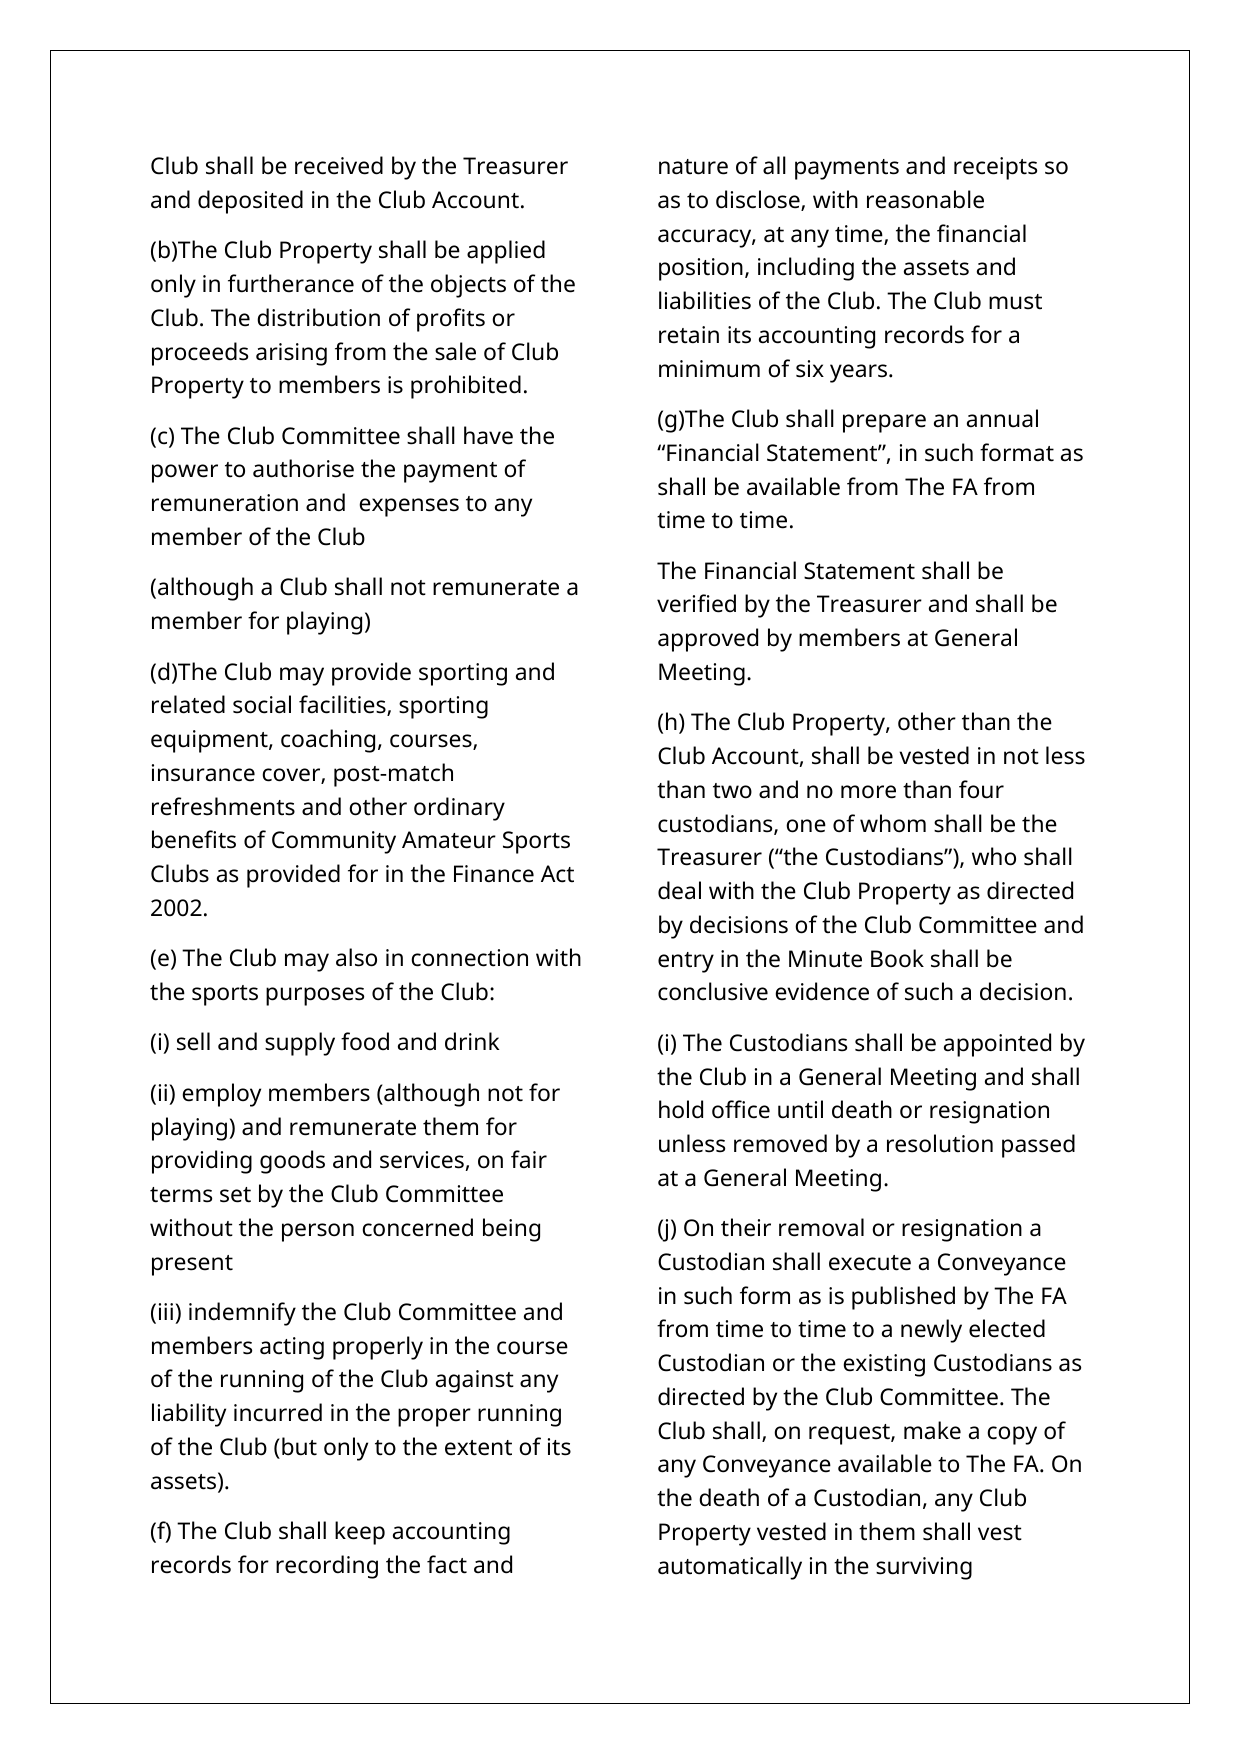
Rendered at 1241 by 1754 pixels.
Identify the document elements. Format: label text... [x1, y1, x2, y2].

text (e) The Club may also in connection with the sports purposes of the Club: [150, 1009, 583, 1074]
text (c) The Club Committee shall have the power to authorise the payment of remuneration and expenses to any member of the Club [150, 487, 583, 619]
text (i) sell and supply food and drink [150, 1094, 583, 1125]
text (iii) indemnify the Club Committee and members acting properly in the course of the running of the Club against any liability incurred in the proper running of the Club (but only to the extent of its assets). [150, 1363, 583, 1563]
text (b)The Club Property shall be applied only in furtherance of the objects of the Club. The distribution of profits or proceeds arising from the sale of Club Property to members is prohibited. [150, 302, 583, 468]
text (d)The Club may provide sporting and related social facilities, sporting equipment, coaching, courses, insurance cover, post-match refreshments and other ordinary benefits of Community Amateur Sports Clubs as provided for in the Finance Act 2002. [150, 723, 583, 990]
text (i) The Custodians shall be appointed by the Club in a General Meeting and shall hold office until death or resignation unless removed by a resolution passed at a General Meeting. [657, 1094, 1090, 1260]
text (g)The Club shall prepare an annual “Financial Statement”, in such format as shall be available from The FA from time to time. [657, 470, 1090, 603]
text The Financial Statement shall be verified by the Treasurer and shall be approved by members at General Meeting. [657, 622, 1090, 754]
text (h) The Club Property, other than the Club Account, shall be vested in not less than two and no more than four custodians, one of whom shall be the Treasurer (“the Custodians”), who shall deal with the Club Property as directed by decisions of the Club Committee and entry in the Minute Book shall be conclusive evidence of such a decision. [657, 774, 1090, 1075]
text (f) The Club shall keep accounting records for recording the fact and nature of all payments and receipts so as to disclose, with reasonable accuracy, at any time, the financial position, including the assets and liabilities of the Club. The Club must retain its accounting records for a minimum of six years. [657, 150, 1090, 451]
text (ii) employ members (although not for playing) and remunerate them for providing goods and services, on fair terms set by the Club Committee without the person concerned being present [150, 1144, 583, 1344]
text (although a Club shall not remunerate a member for playing) [150, 639, 583, 704]
